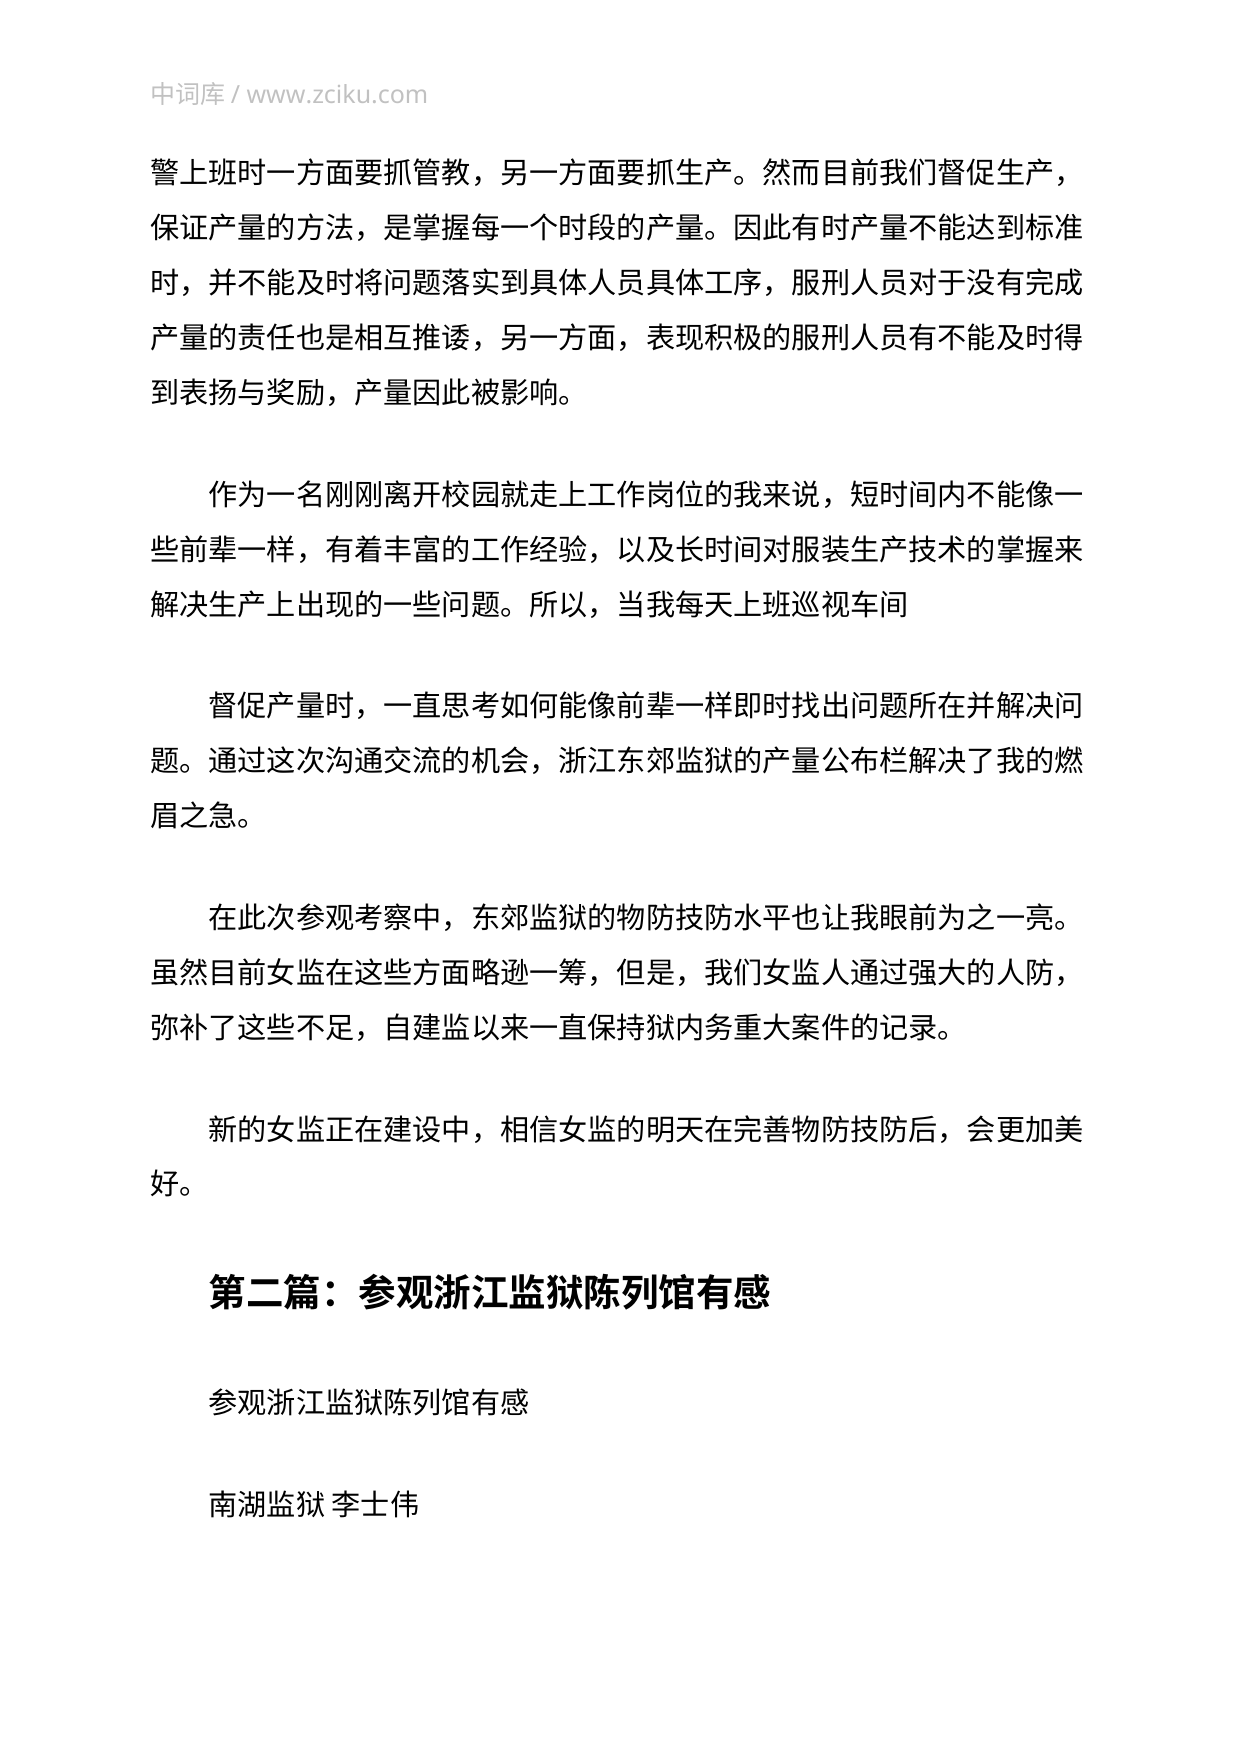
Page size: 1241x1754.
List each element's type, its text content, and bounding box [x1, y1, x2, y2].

text 作为一名刚刚离开校园就走上工作岗位的我来说，短时间内不能像一些前辈一样，有着丰富的工作经验，以及长时间对服装生产技术的掌握来解决生产上出现的一些问题。所以，当我每天上班巡视车间 [150, 471, 1090, 623]
text 督促产量时，一直思考如何能像前辈一样即时找出问题所在并解决问题。通过这次沟通交流的机会，浙江东郊监狱的产量公布栏解决了我的燃眉之急。 [150, 683, 1090, 835]
text 参观浙江监狱陈列馆有感 [150, 1380, 1090, 1422]
text 南湖监狱 李士伟 [150, 1482, 1090, 1524]
text 在此次参观考察中，东郊监狱的物防技防水平也让我眼前为之一亮。虽然目前女监在这些方面略逊一筹，但是，我们女监人通过强大的人防，弥补了这些不足，自建监以来一直保持狱内务重大案件的记录。 [150, 894, 1090, 1047]
text 新的女监正在建设中，相信女监的明天在完善物防技防后，会更加美好。 [150, 1106, 1090, 1203]
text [150, 150, 1090, 412]
text 第二篇：参观浙江监狱陈列馆有感 [150, 1263, 1090, 1317]
